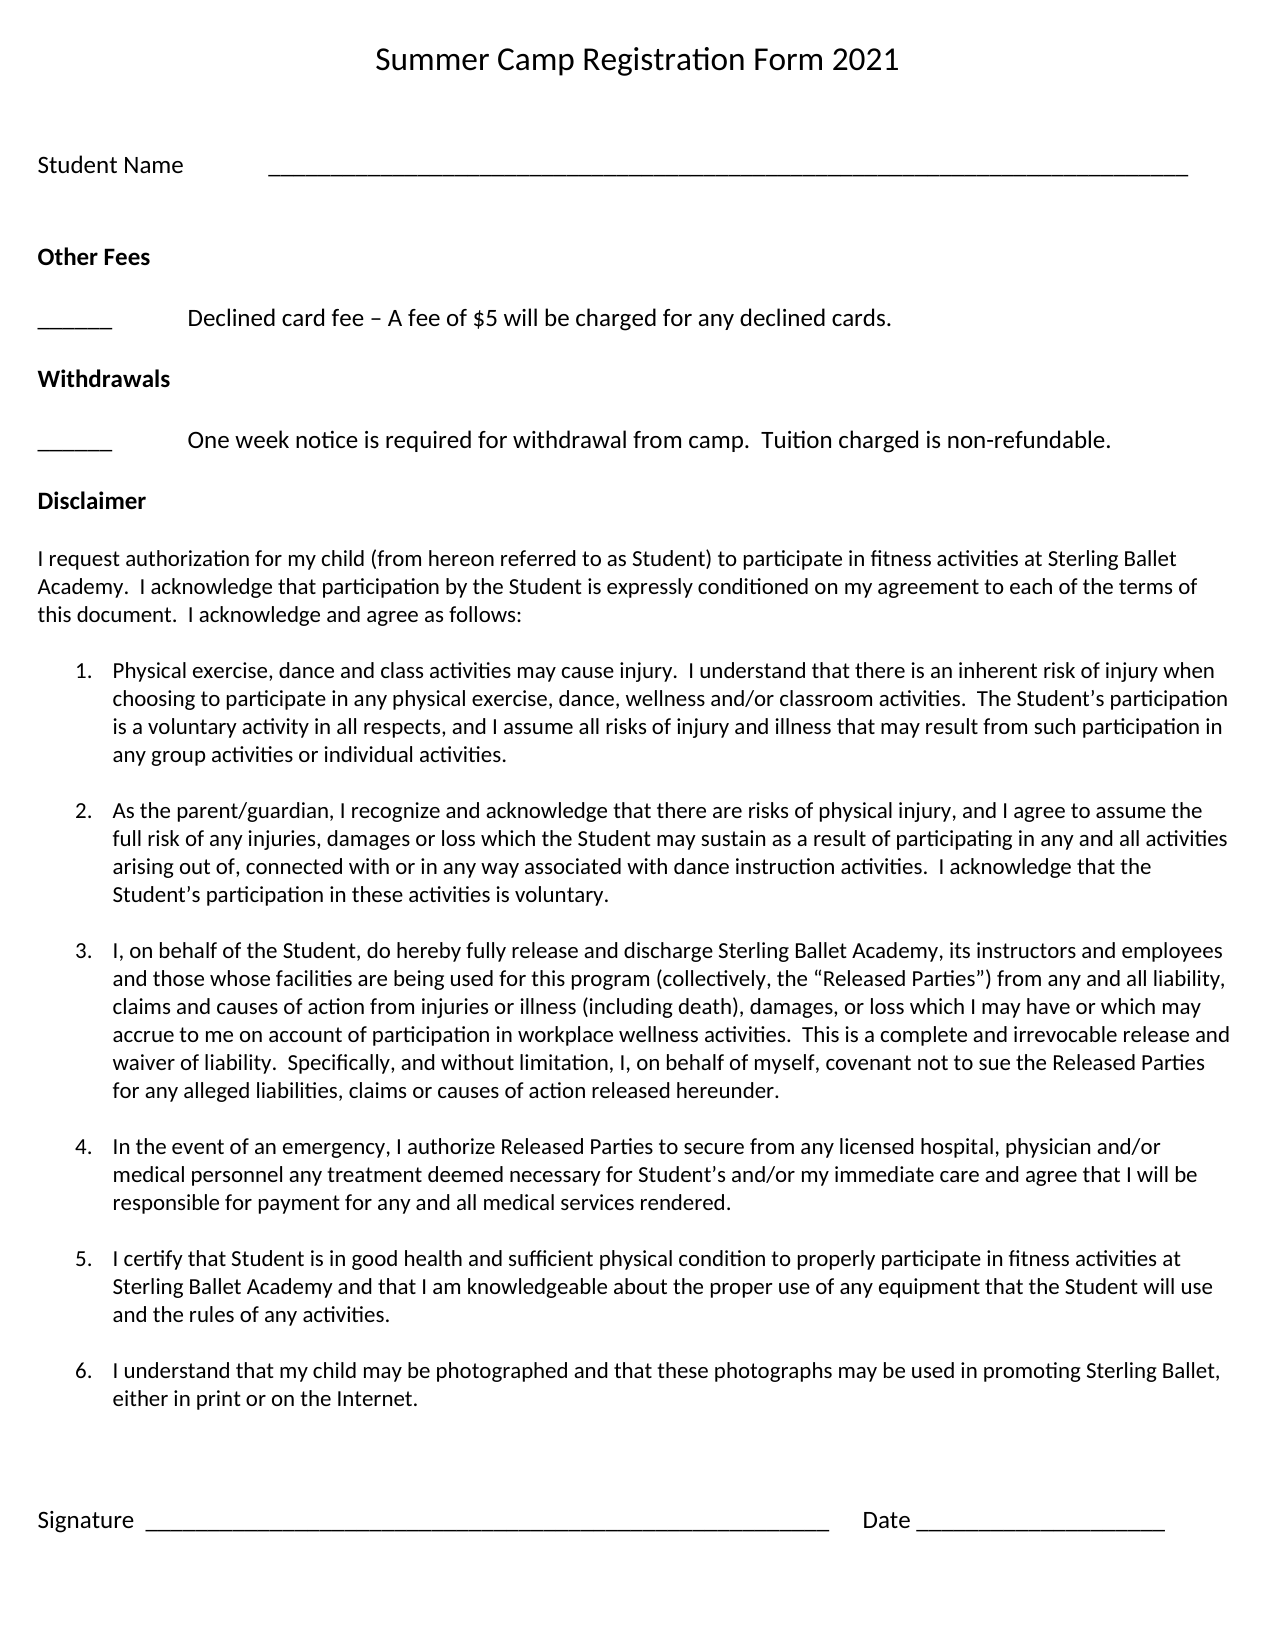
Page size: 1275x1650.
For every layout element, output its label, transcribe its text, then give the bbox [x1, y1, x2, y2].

text Withdrawals [37, 363, 1237, 394]
text I request authorization for my child (from hereon referred to as Student) to participate in fitness activities at Sterling Ballet Academy. I acknowledge that participation by the Student is expressly conditioned on my agreement to each of the terms of this document. I acknowledge and agree as follows: [37, 544, 1237, 628]
text Signature _______________________________________________________ Date ____________________ [37, 1504, 1237, 1534]
text Other Fees [37, 241, 1237, 272]
list Physical exercise, dance and class activities may cause injury. I understand that there is an inherent risk of injury when choosing to participate in any physical exercise, dance, wellness and/or classroom activities. The Student’s participation is a voluntary activity in all respects, and I assume all risks of injury and illness that may result from such participation in any group activities or individual activities. [75, 656, 1237, 768]
list I, on behalf of the Student, do hereby fully release and discharge Sterling Ballet Academy, its instructors and employees and those whose facilities are being used for this program (collectively, the “Released Parties”) from any and all liability, claims and causes of action from injuries or illness (including death), damages, or loss which I may have or which may accrue to me on account of participation in workplace wellness activities. This is a complete and irrevocable release and waiver of liability. Specifically, and without limitation, I, on behalf of myself, covenant not to sue the Released Parties for any alleged liabilities, claims or causes of action released hereunder. [75, 936, 1237, 1104]
text Disclaimer [37, 485, 1237, 516]
text ______ One week notice is required for withdrawal from camp. Tuition charged is non-refundable. [37, 424, 1237, 455]
text Student Name __________________________________________________________________________ [37, 149, 1237, 180]
list I understand that my child may be photographed and that these photographs may be used in promoting Sterling Ballet, either in print or on the Internet. [75, 1356, 1237, 1412]
list In the event of an emergency, I authorize Released Parties to secure from any licensed hospital, physician and/or medical personnel any treatment deemed necessary for Student’s and/or my immediate care and agree that I will be responsible for payment for any and all medical services rendered. [75, 1132, 1237, 1216]
list As the parent/guardian, I recognize and acknowledge that there are risks of physical injury, and I agree to assume the full risk of any injuries, damages or loss which the Student may sustain as a result of participating in any and all activities arising out of, connected with or in any way associated with dance instruction activities. I acknowledge that the Student’s participation in these activities is voluntary. [75, 796, 1237, 908]
text ______ Declined card fee – A fee of $5 will be charged for any declined cards. [37, 302, 1237, 333]
list I certify that Student is in good health and sufficient physical condition to properly participate in fitness activities at Sterling Ballet Academy and that I am knowledgeable about the proper use of any equipment that the Student will use and the rules of any activities. [75, 1244, 1237, 1328]
text Summer Camp Registration Form 2021 [37, 37, 1237, 78]
